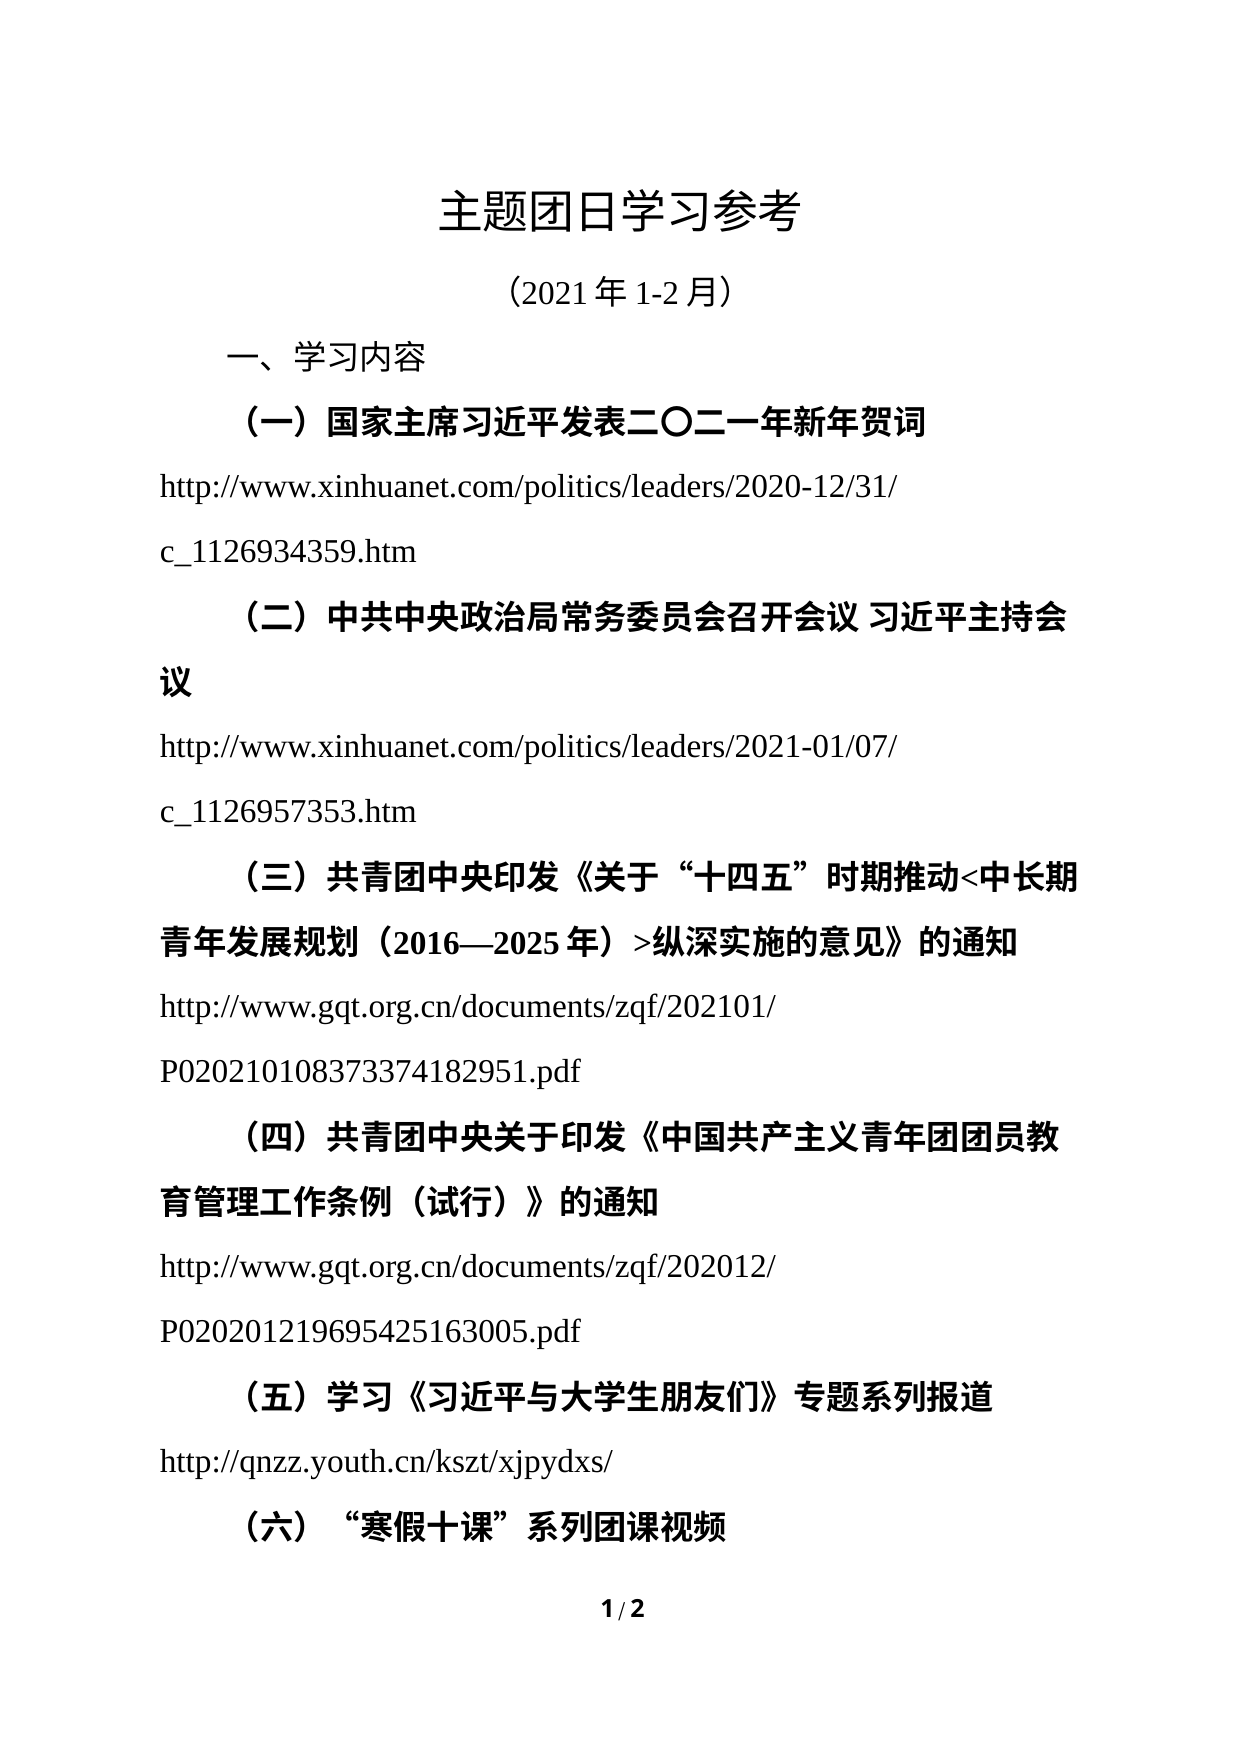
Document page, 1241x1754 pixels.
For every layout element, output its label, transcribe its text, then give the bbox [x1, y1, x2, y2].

text （五）学习《习近平与大学生朋友们》专题系列报道 [159, 1363, 1081, 1428]
text http://www.xinhuanet.com/politics/leaders/2020-12/31/c_1126934359.htm [159, 453, 1081, 583]
text （三）共青团中央印发《关于“十四五”时期推动<中长期青年发展规划（2016—2025年）>纵深实施的意见》的通知 [159, 843, 1081, 973]
text http://www.xinhuanet.com/politics/leaders/2021-01/07/c_1126957353.htm [159, 713, 1081, 843]
text http://www.gqt.org.cn/documents/zqf/202101/P020210108373374182951.pdf [159, 973, 1081, 1103]
text http://www.gqt.org.cn/documents/zqf/202012/P020201219695425163005.pdf [159, 1233, 1081, 1363]
text （四）共青团中央关于印发《中国共产主义青年团团员教育管理工作条例（试行）》的通知 [159, 1103, 1081, 1233]
text 一、学习内容 [159, 323, 1081, 388]
text 主题团日学习参考 [159, 160, 1081, 258]
text （一）国家主席习近平发表二〇二一年新年贺词 [159, 388, 1081, 453]
text http://qnzz.youth.cn/kszt/xjpydxs/ [159, 1428, 1081, 1493]
text （六）“寒假十课”系列团课视频 [159, 1493, 1081, 1558]
text （2021年1-2月） [159, 258, 1081, 323]
text （二）中共中央政治局常务委员会召开会议 习近平主持会议 [159, 583, 1081, 713]
